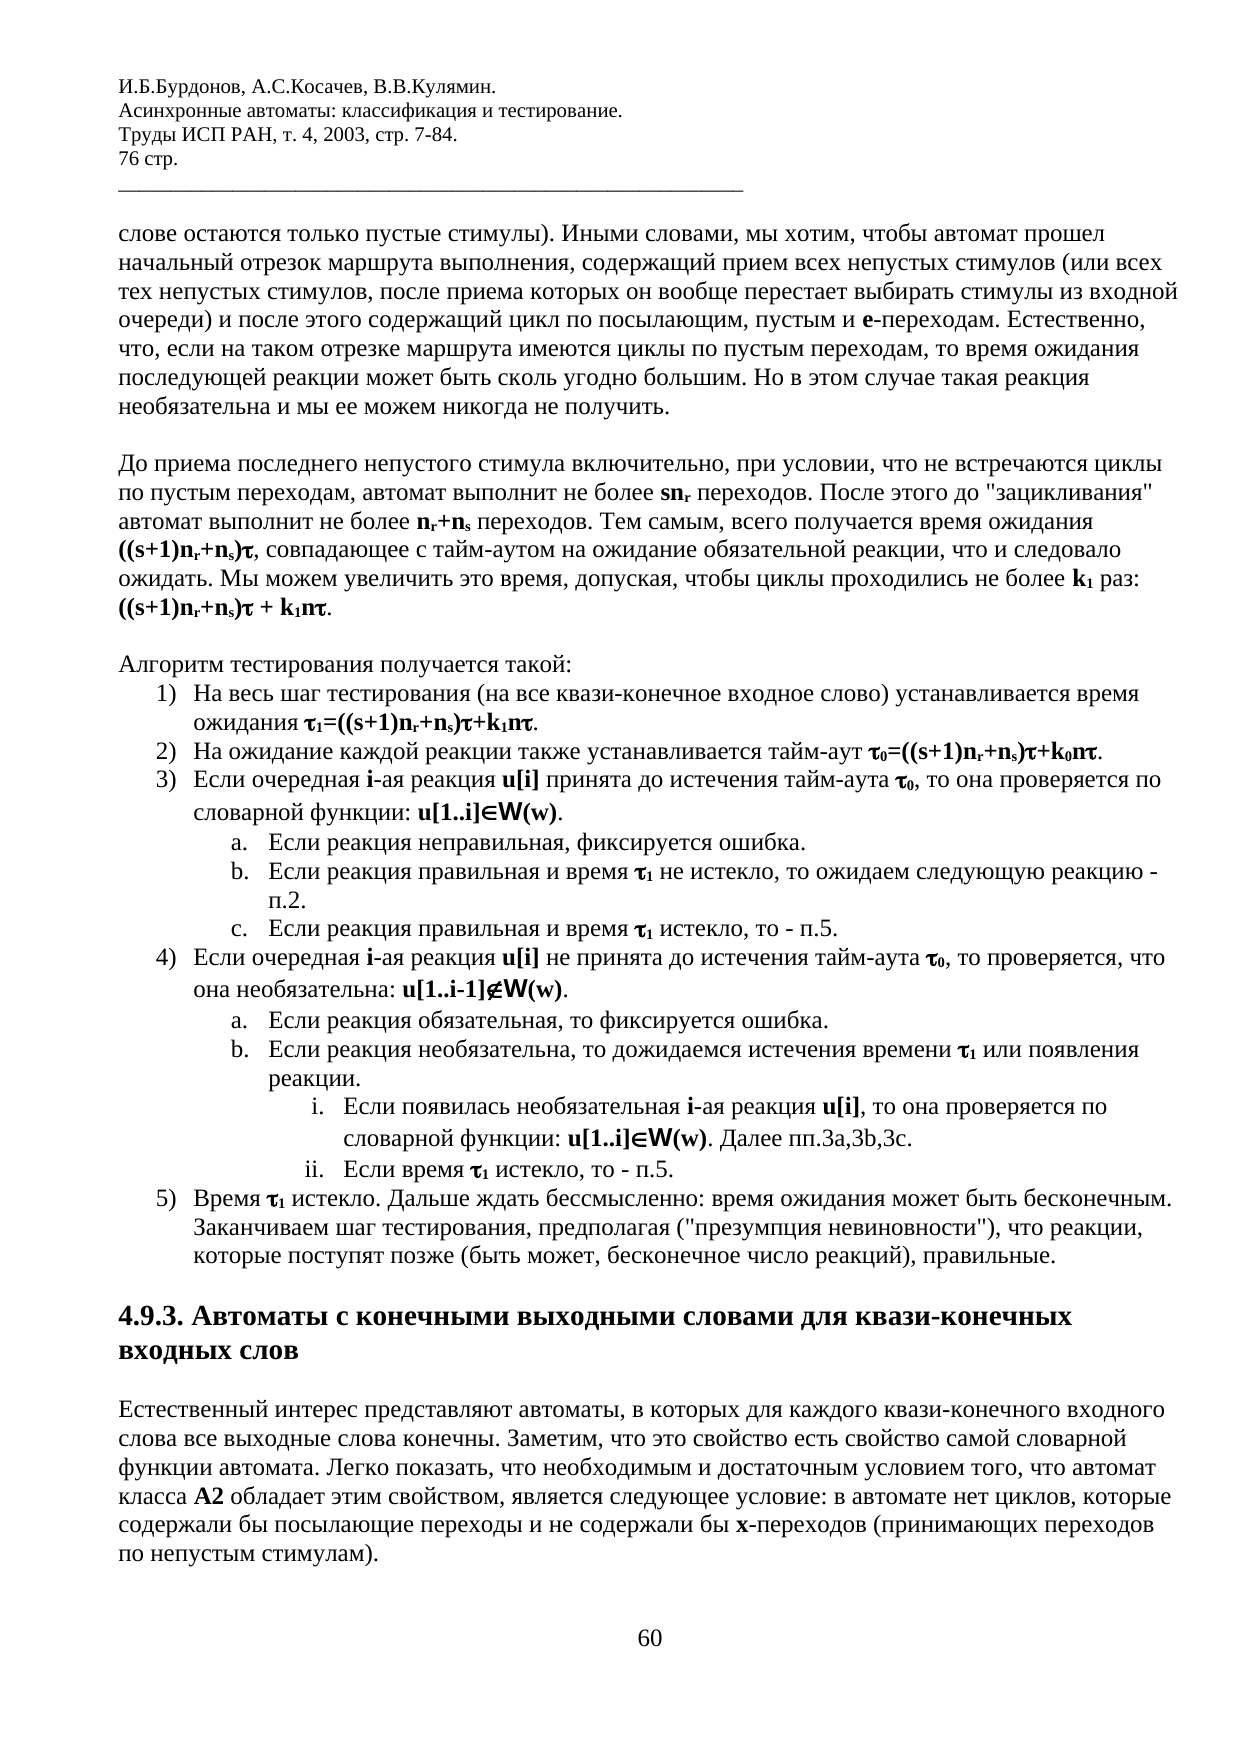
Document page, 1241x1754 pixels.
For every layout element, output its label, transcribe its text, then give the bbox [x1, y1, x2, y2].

text Естественный интерес представляют автоматы, в которых для каждого квази-конечного входного слова все выходные слова конечны. Заметим, что это свойство есть свойство самой словарной функции автомата. Легко показать, что необходимым и достаточным условием того, что автомат класса A2 обладает этим свойством, является следующее условие: в автомате нет циклов, которые содержали бы посылающие переходы и не содержали бы x-переходов (принимающих переходов по непустым стимулам). [118, 1394, 1181, 1567]
list Если очередная i-ая реакция u[i] не принята до истечения тайм-аута 0, то проверяется, что она необязательна: u[1..i-1]W(w). [156, 942, 1181, 1005]
text 4.9.3. Автоматы с конечными выходными словами для квази-конечных входных слов [118, 1298, 1181, 1365]
list Если появилась необязательная i-ая реакция u[i], то она проверяется по словарной функции: u[1..i]W(w). Далее пп.3a,3b,3c. [324, 1091, 1181, 1154]
list Если реакция правильная и время 1 истекло, то - п.5. [231, 913, 1181, 942]
list Если время 1 истекло, то - п.5. [324, 1154, 1181, 1183]
text До приема последнего непустого стимула включительно, при условии, что не встречаются циклы по пустым переходам, автомат выполнит не более snr переходов. После этого до "зацикливания" автомат выполнит не более nr+ns переходов. Тем самым, всего получается время ожидания ((s+1)nr+ns), совпадающее с тайм-аутом на ожидание обязательной реакции, что и следовало ожидать. Мы можем увеличить это время, допуская, чтобы циклы проходились не более k1 раз: ((s+1)nr+ns) + k1n. [118, 448, 1181, 621]
list Если реакция необязательна, то дожидаемся истечения времени 1 или появления реакции. [231, 1034, 1181, 1091]
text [118, 218, 1181, 419]
list Время 1 истекло. Дальше ждать бессмысленно: время ожидания может быть бесконечным. Заканчиваем шаг тестирования, предполагая ("презумпция невиновности"), что реакции, которые поступят позже (быть может, бесконечное число реакций), правильные. [156, 1183, 1181, 1269]
text Алгоритм тестирования получается такой: [118, 649, 1181, 678]
list На ожидание каждой реакции также устанавливается тайм-аут 0=((s+1)nr+ns)+k0n. [156, 736, 1181, 764]
list Если реакция обязательная, то фиксируется ошибка. [231, 1005, 1181, 1034]
list Если очередная i-ая реакция u[i] принята до истечения тайм-аута 0, то она проверяется по словарной функции: u[1..i]W(w). [156, 764, 1181, 827]
list На весь шаг тестирования (на все квази-конечное входное слово) устанавливается время ожидания 1=((s+1)nr+ns)+k1n. [156, 678, 1181, 736]
list Если реакция неправильная, фиксируется ошибка. [231, 827, 1181, 856]
list Если реакция правильная и время 1 не истекло, то ожидаем следующую реакцию - п.2. [231, 856, 1181, 913]
